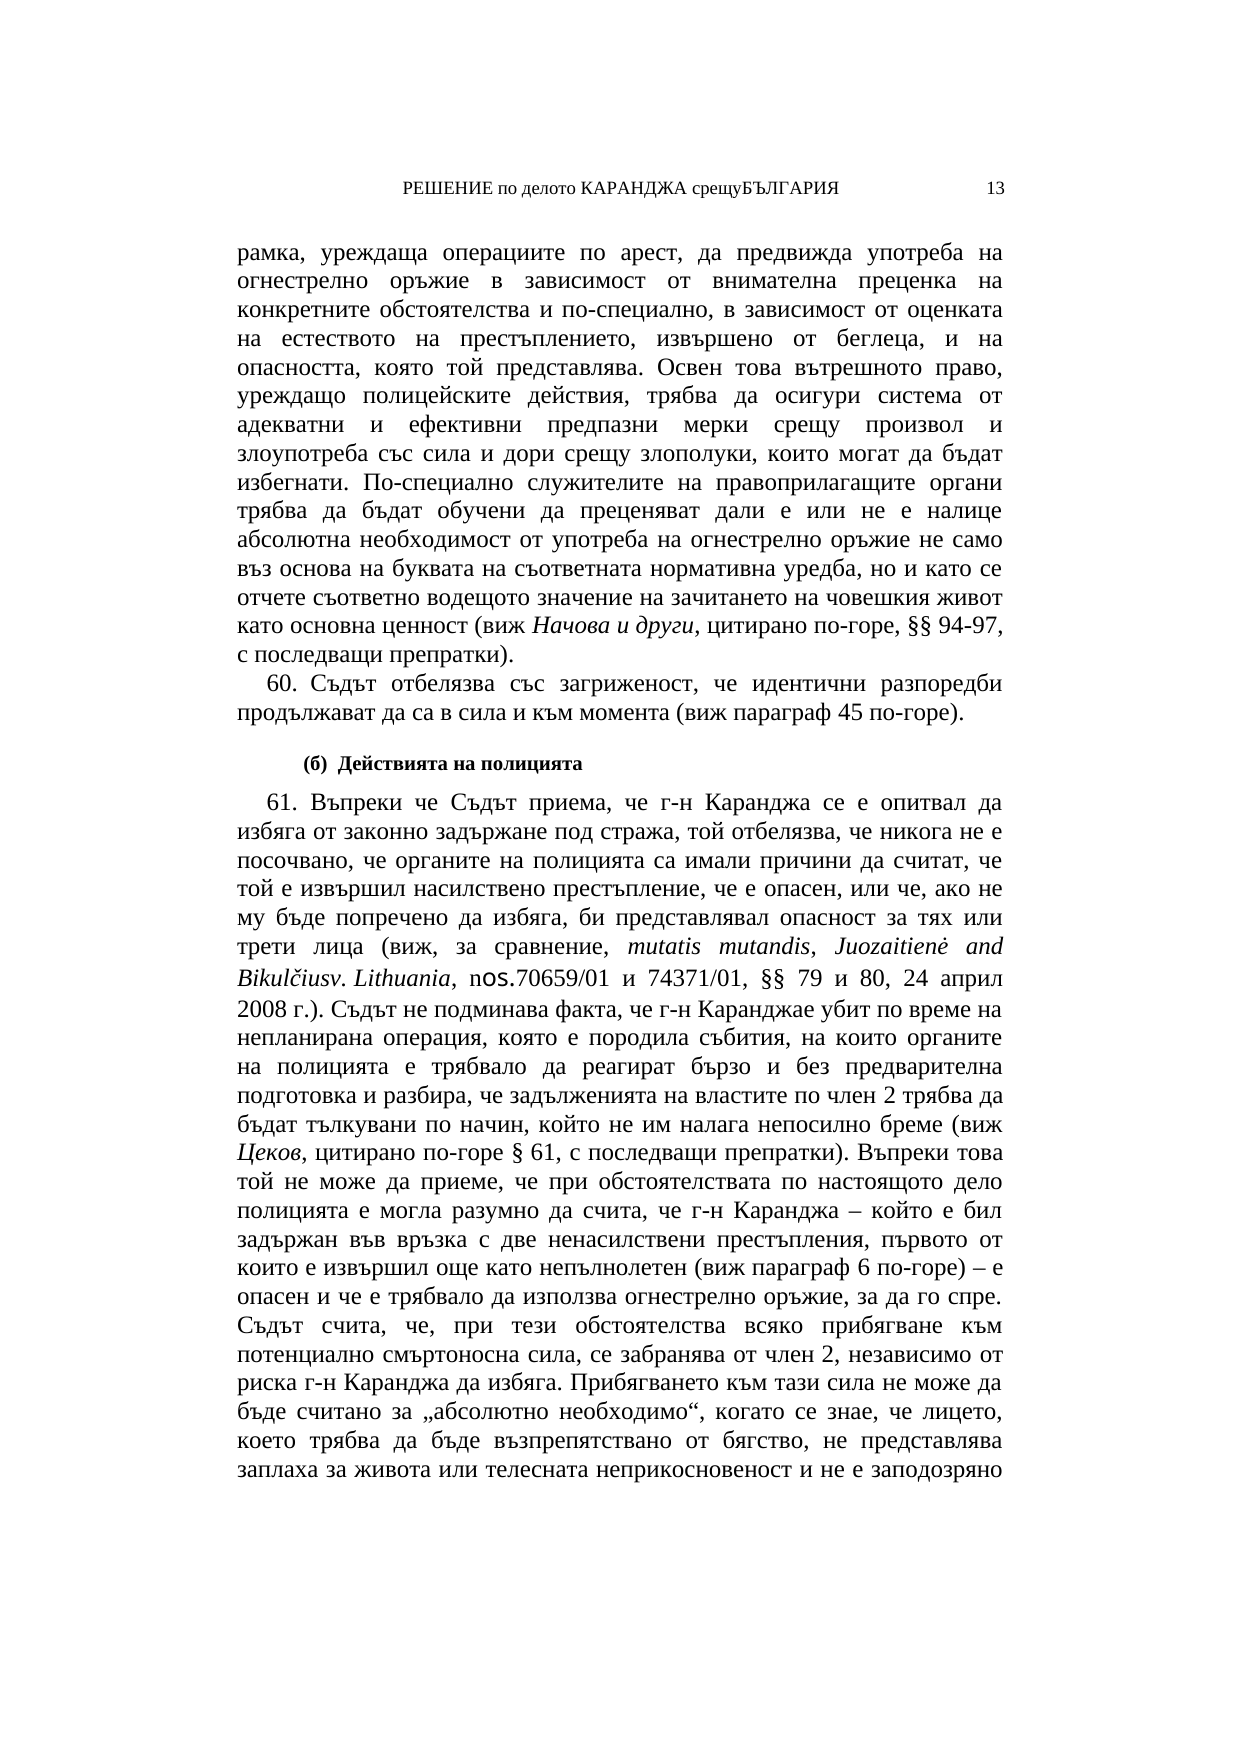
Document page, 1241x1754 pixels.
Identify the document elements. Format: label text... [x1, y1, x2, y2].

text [237, 787, 1003, 1482]
text (б) Действията на полицията [303, 751, 1003, 775]
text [237, 237, 1003, 668]
text 60. Съдът отбелязва със загриженост, че идентични разпоредби продължават да са в сила и към момента (виж параграф 45 по-горе). [237, 668, 1003, 726]
